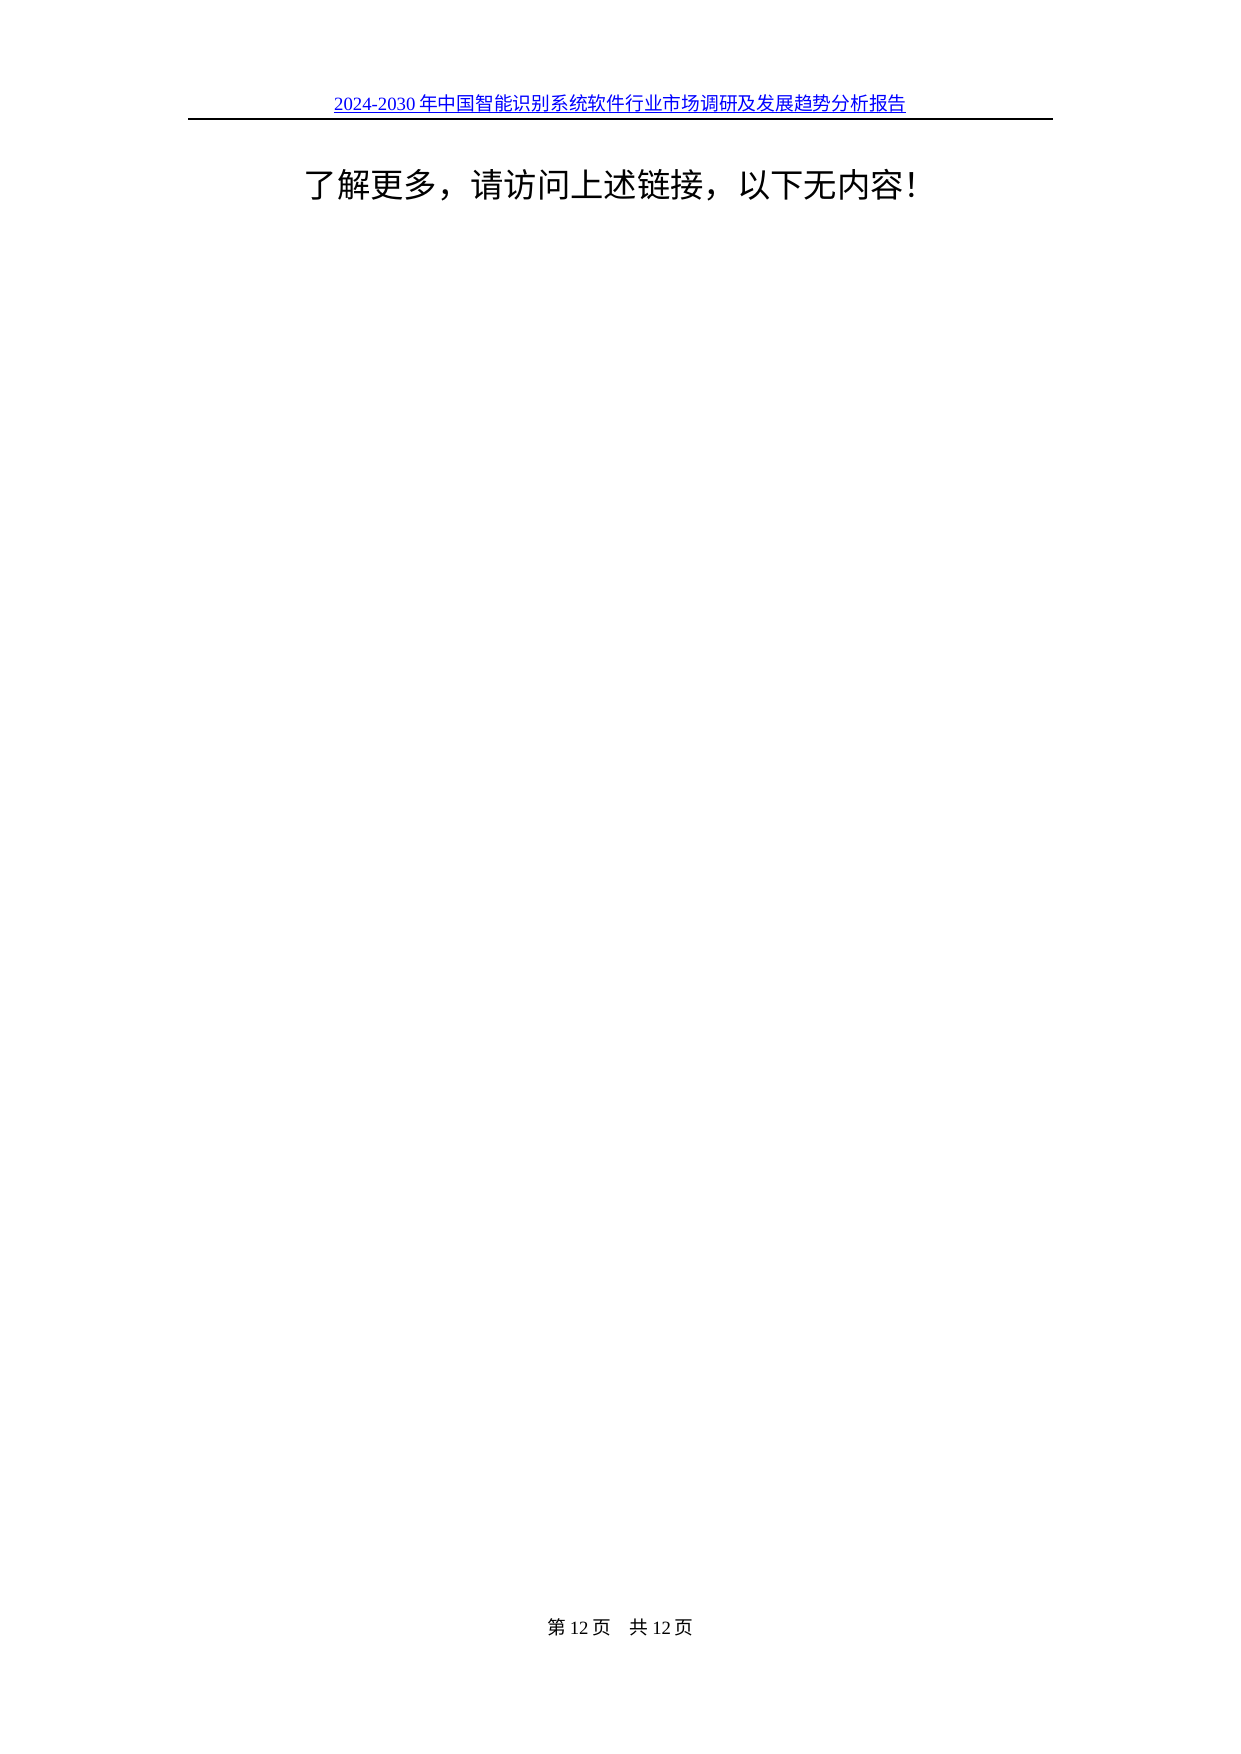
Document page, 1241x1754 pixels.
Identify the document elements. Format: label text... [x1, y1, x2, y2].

title 了解更多，请访问上述链接，以下无内容！ [187, 150, 1053, 215]
